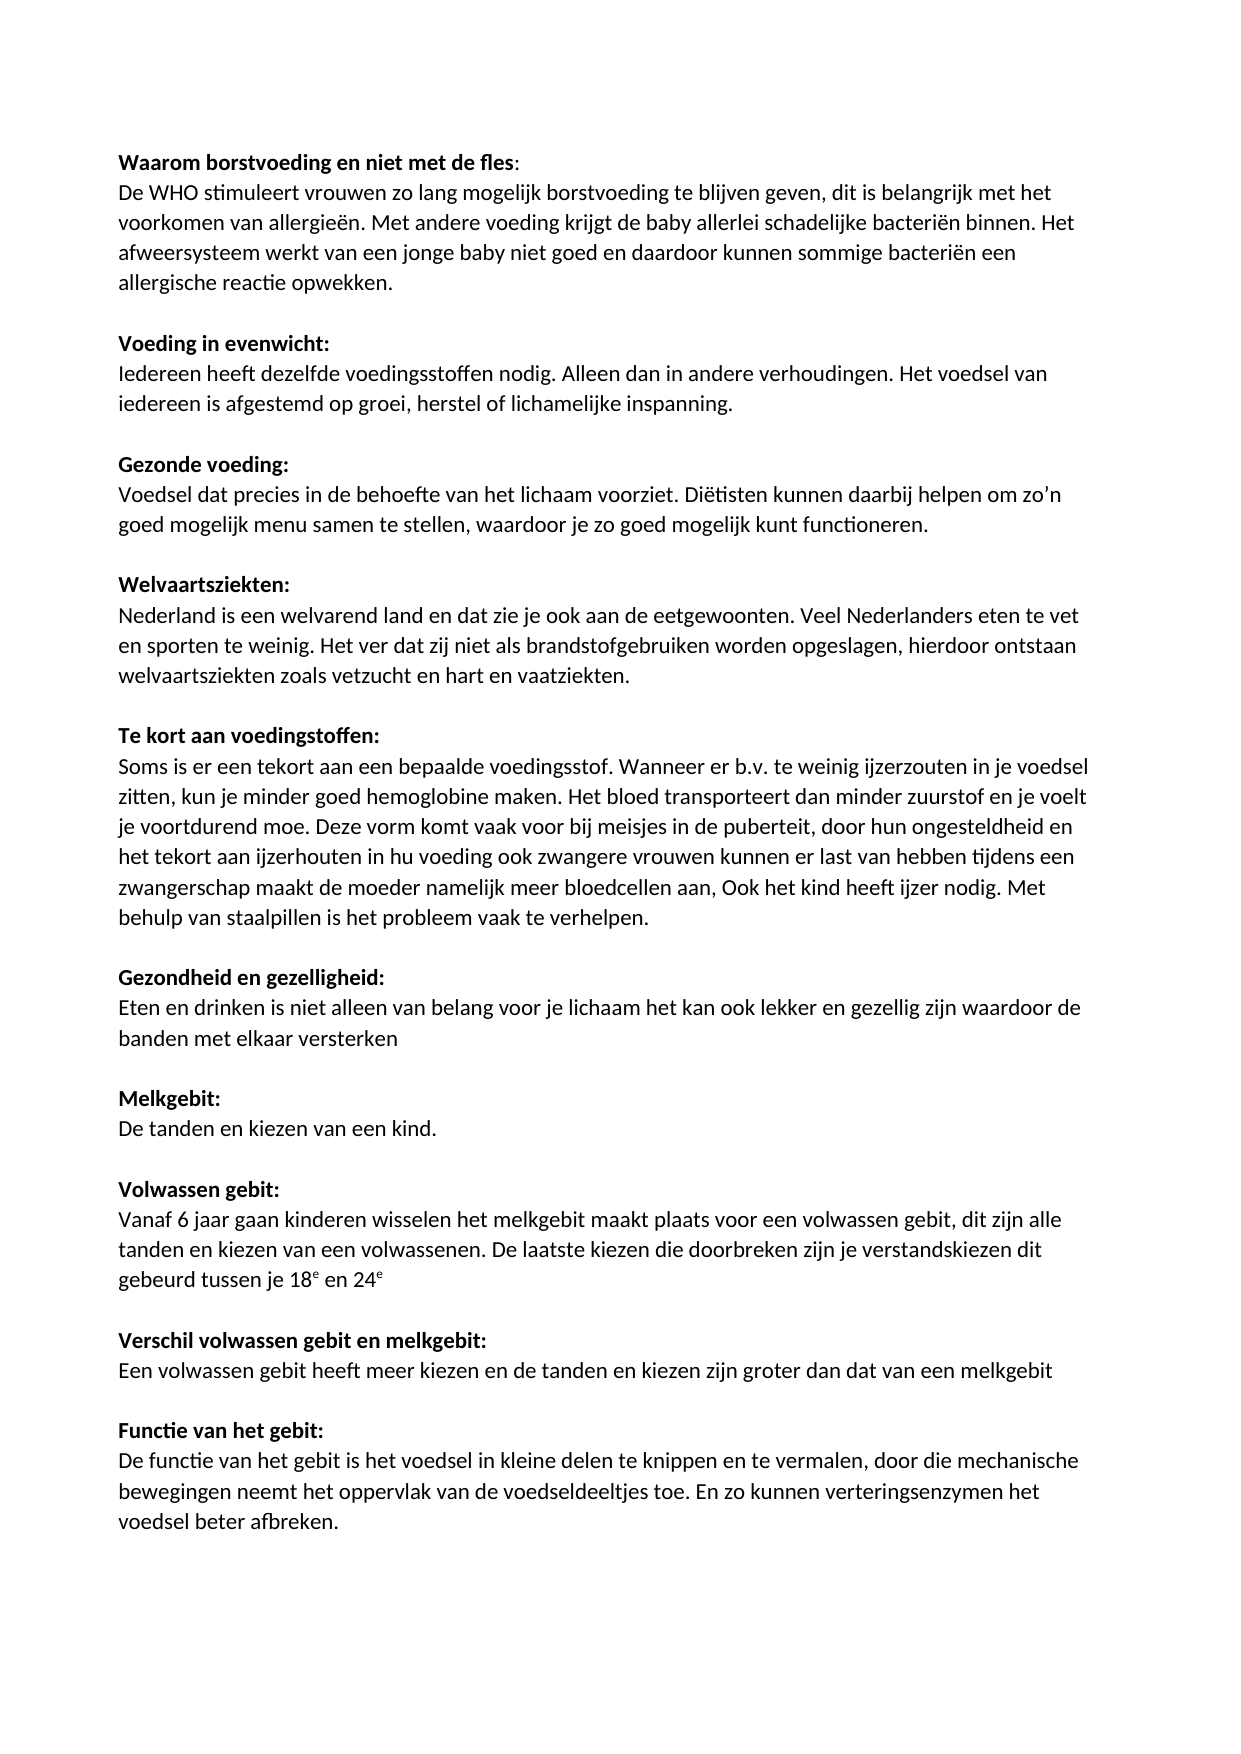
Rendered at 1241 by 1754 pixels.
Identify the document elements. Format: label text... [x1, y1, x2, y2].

text De functie van het gebit is het voedsel in kleine delen te knippen en te vermalen, door die mechanische bewegingen neemt het oppervlak van de voedseldeeltjes toe. En zo kunnen verteringsenzymen het voedsel beter afbreken. [118, 1447, 1093, 1535]
text Gezonde voeding: [118, 450, 1093, 478]
text Verschil volwassen gebit en melkgebit: [118, 1326, 1093, 1354]
text Een volwassen gebit heeft meer kiezen en de tanden en kiezen zijn groter dan dat van een melkgebit [118, 1356, 1093, 1384]
text Eten en drinken is niet alleen van belang voor je lichaam het kan ook lekker en gezellig zijn waardoor de banden met elkaar versterken [118, 993, 1093, 1052]
text Waarom borstvoeding en niet met de fles: [118, 148, 1093, 176]
text Te kort aan voedingstoffen: [118, 722, 1093, 749]
text Soms is er een tekort aan een bepaalde voedingsstof. Wanneer er b.v. te weinig ijzerzouten in je voedsel zitten, kun je minder goed hemoglobine maken. Het bloed transporteert dan minder zuurstof en je voelt je voortdurend moe. Deze vorm komt vaak voor bij meisjes in de puberteit, door hun ongesteldheid en het tekort aan ijzerhouten in hu voeding ook zwangere vrouwen kunnen er last van hebben tijdens een zwangerschap maakt de moeder namelijk meer bloedcellen aan, Ook het kind heeft ijzer nodig. Met behulp van staalpillen is het probleem vaak te verhelpen. [118, 752, 1093, 931]
text De WHO stimuleert vrouwen zo lang mogelijk borstvoeding te blijven geven, dit is belangrijk met het voorkomen van allergieën. Met andere voeding krijgt de baby allerlei schadelijke bacteriën binnen. Het afweersysteem werkt van een jonge baby niet goed en daardoor kunnen sommige bacteriën een allergische reactie opwekken. [118, 178, 1093, 296]
text Gezondheid en gezelligheid: [118, 963, 1093, 991]
text De tanden en kiezen van een kind. [118, 1114, 1093, 1142]
text Voedsel dat precies in de behoefte van het lichaam voorziet. Diëtisten kunnen daarbij helpen om zo’n goed mogelijk menu samen te stellen, waardoor je zo goed mogelijk kunt functioneren. [118, 480, 1093, 538]
text Vanaf 6 jaar gaan kinderen wisselen het melkgebit maakt plaats voor een volwassen gebit, dit zijn alle tanden en kiezen van een volwassenen. De laatste kiezen die doorbreken zijn je verstandskiezen dit gebeurd tussen je 18e en 24e [118, 1205, 1093, 1293]
text Welvaartsziekten: [118, 571, 1093, 598]
text Volwassen gebit: [118, 1175, 1093, 1203]
text Voeding in evenwicht: [118, 329, 1093, 357]
text Functie van het gebit: [118, 1416, 1093, 1444]
text Nederland is een welvarend land en dat zie je ook aan de eetgewoonten. Veel Nederlanders eten te vet en sporten te weinig. Het ver dat zij niet als brandstofgebruiken worden opgeslagen, hierdoor ontstaan welvaartsziekten zoals vetzucht en hart en vaatziekten. [118, 601, 1093, 689]
text Melkgebit: [118, 1084, 1093, 1112]
text Iedereen heeft dezelfde voedingsstoffen nodig. Alleen dan in andere verhoudingen. Het voedsel van iedereen is afgestemd op groei, herstel of lichamelijke inspanning. [118, 359, 1093, 417]
